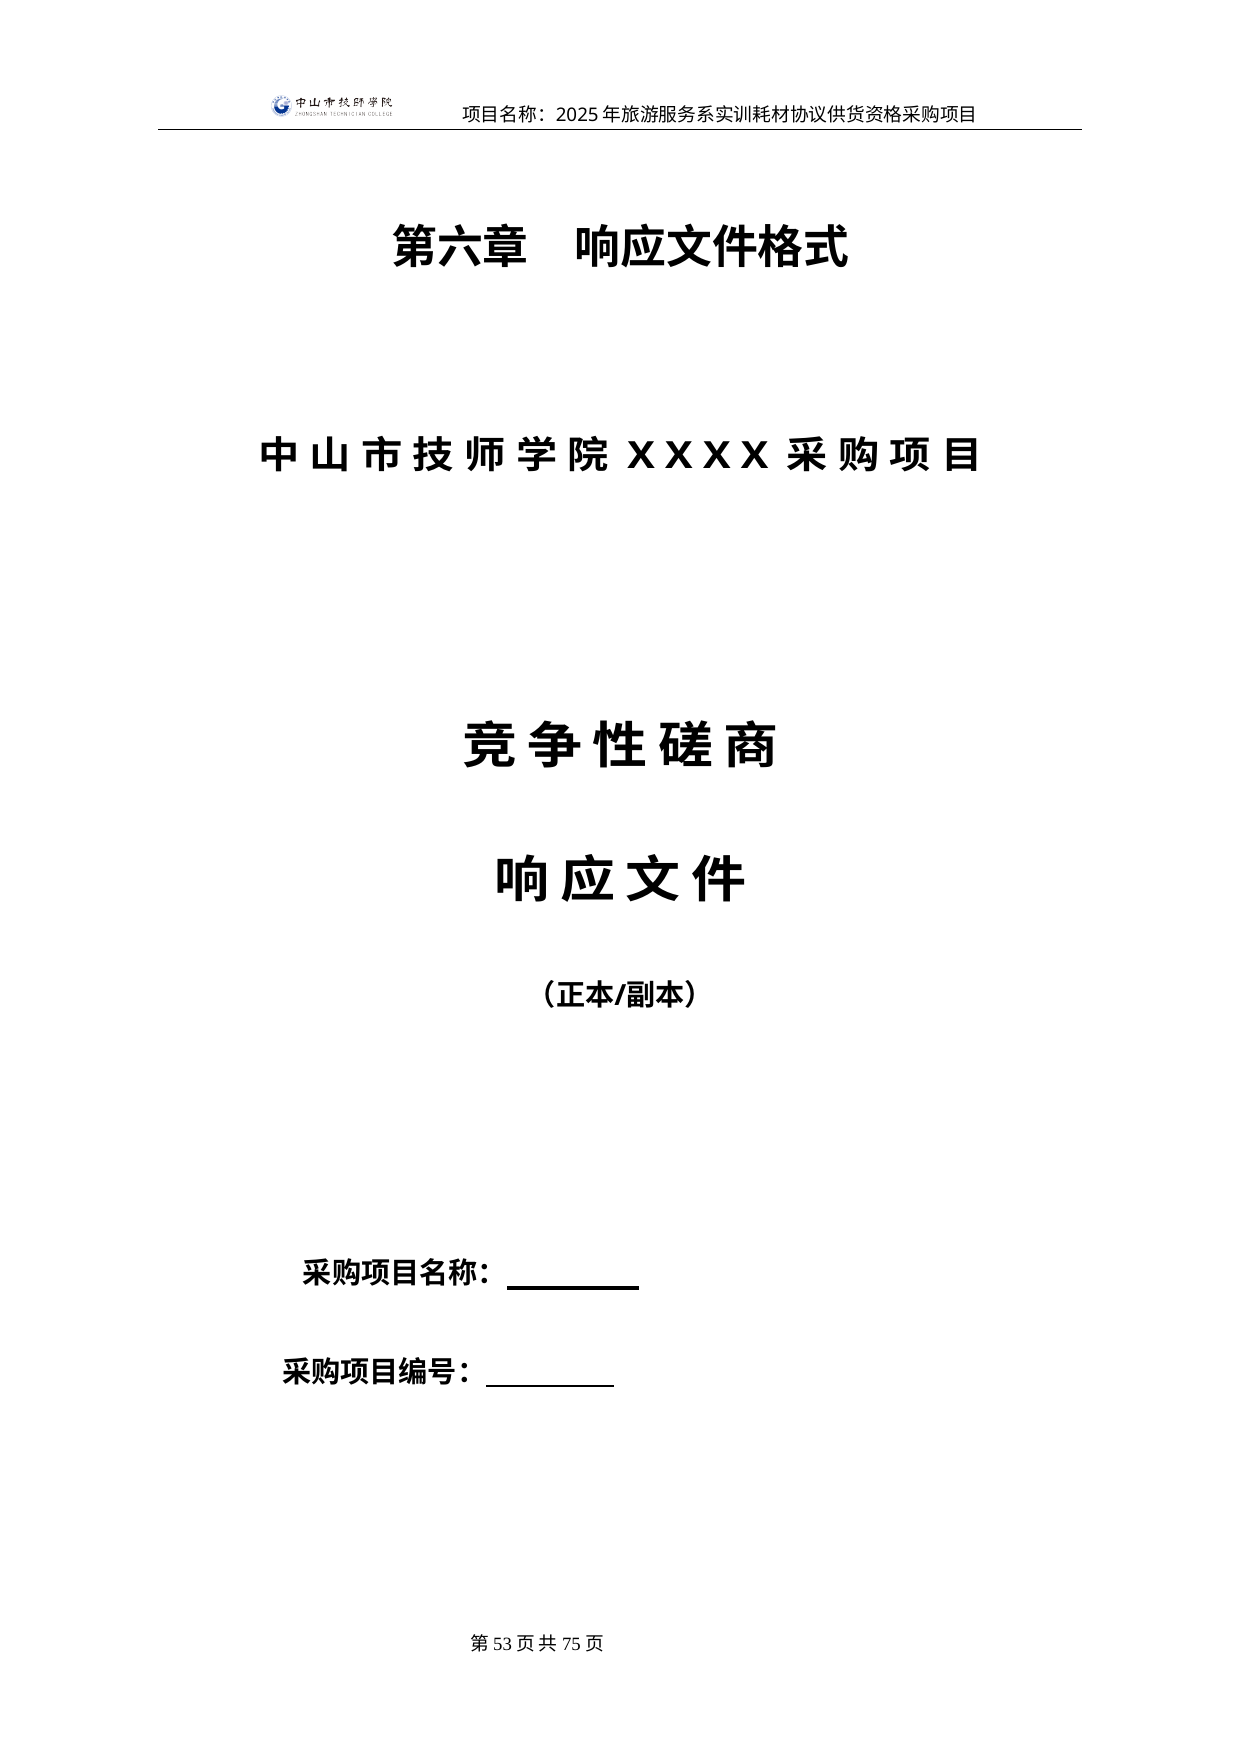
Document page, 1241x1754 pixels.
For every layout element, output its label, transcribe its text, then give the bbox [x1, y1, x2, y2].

subtitle 第六章 响应文件格式 [158, 194, 1082, 292]
text 采购项目名称： [202, 1239, 1082, 1304]
text 采购项目编号： [158, 1337, 1082, 1402]
text 响应文件 [158, 827, 1082, 924]
text 中山市技师学院XXXX采购项目 [158, 420, 1082, 485]
text 竞争性磋商 [158, 693, 1082, 791]
text （正本/副本） [158, 960, 1082, 1025]
picture [263, 88, 399, 122]
